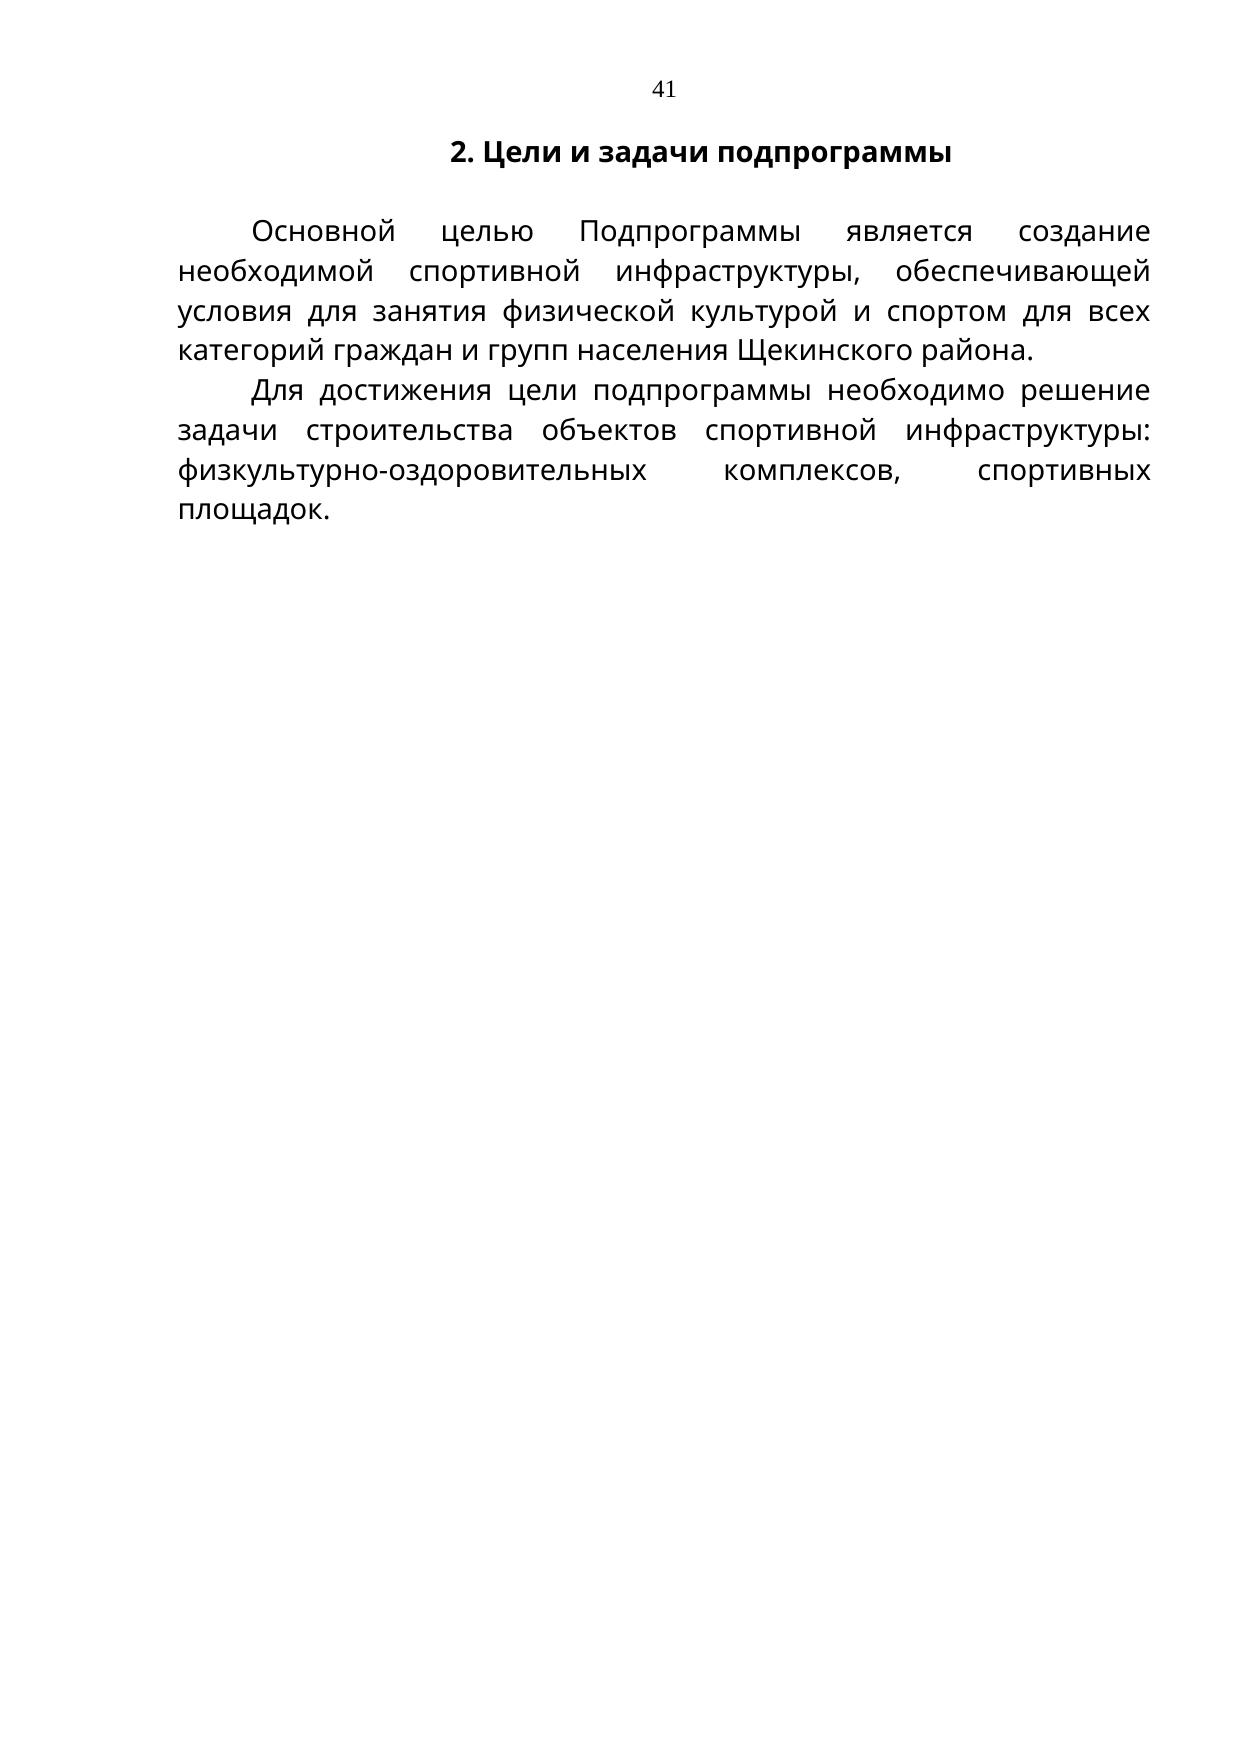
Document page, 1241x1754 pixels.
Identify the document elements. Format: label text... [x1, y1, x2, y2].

text Основной целью Подпрограммы является создание необходимой спортивной инфраструктуры, обеспечивающей условия для занятия физической культурой и спортом для всех категорий граждан и групп населения Щекинского района. [177, 211, 1152, 369]
text Для достижения цели подпрограммы необходимо решение задачи строительства объектов спортивной инфраструктуры: физкультурно-оздоровительных комплексов, спортивных площадок. [177, 369, 1152, 528]
text 2. Цели и задачи подпрограммы [177, 131, 1152, 171]
